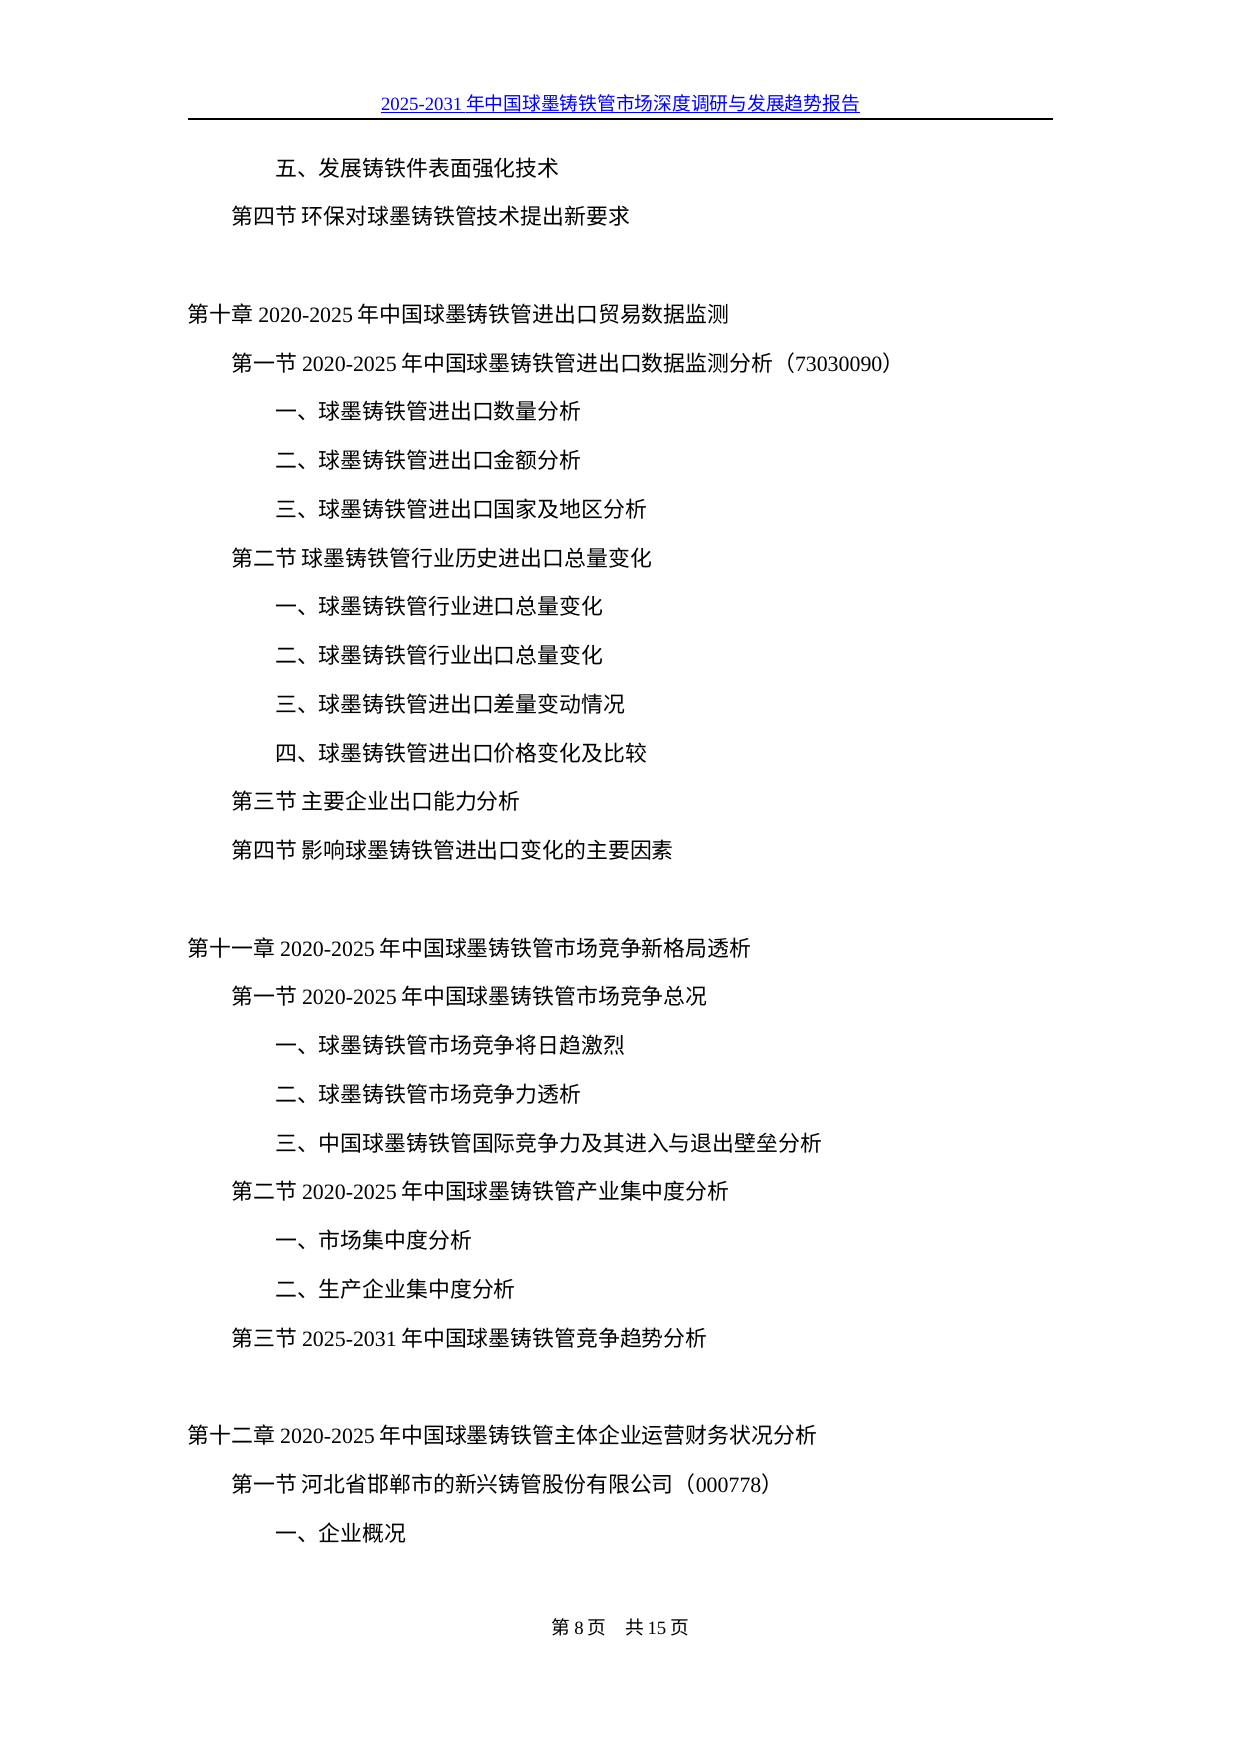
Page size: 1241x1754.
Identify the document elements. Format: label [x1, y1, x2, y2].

text [187, 150, 1053, 1548]
